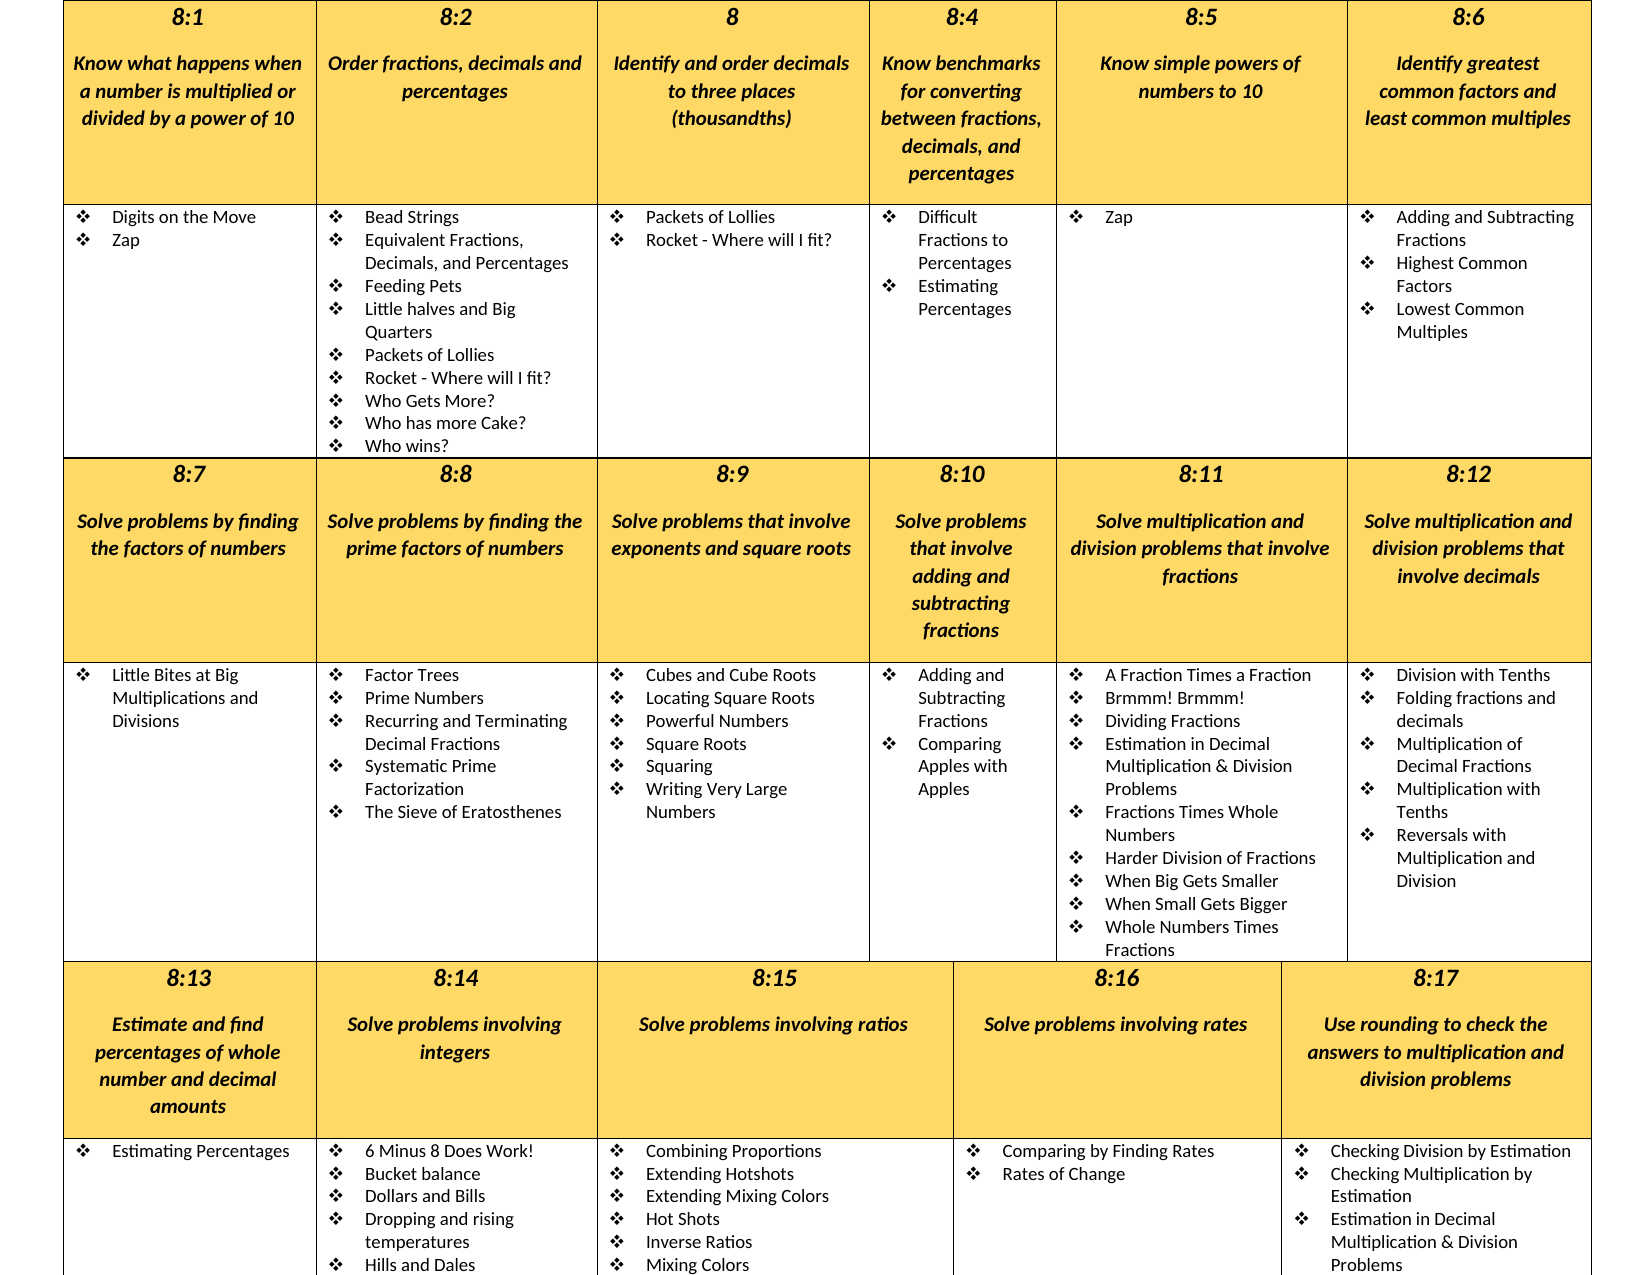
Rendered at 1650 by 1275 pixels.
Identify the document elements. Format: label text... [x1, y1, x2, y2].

table_header 8:5 Know simple powers of numbers to 10 [1057, 1, 1347, 204]
table_cell Checking Division by Estimation Checking Multiplication by Estimation Estimation in Decimal Multiplication & Division Problems Sensible Rounding [1282, 1139, 1591, 1275]
table_cell 8:7 Solve problems by finding the factors of numbers [64, 459, 316, 662]
table_cell Comparing by Finding Rates Rates of Change [954, 1139, 1281, 1275]
table_cell Factor Trees Prime Numbers Recurring and Terminating Decimal Fractions Systematic Prime Factorization The Sieve of Eratosthenes [317, 663, 597, 961]
table_cell A Fraction Times a Fraction Brmmm! Brmmm! Dividing Fractions Estimation in Decimal Multiplication & Division Problems Fractions Times Whole Numbers Harder Division of Fractions When Big Gets Smaller When Small Gets Bigger Whole Numbers Times Fractions [1057, 663, 1347, 961]
table_header 8:4 Know benchmarks for converting between fractions, decimals, and percentages [870, 1, 1056, 204]
table_header 8:2 Order fractions, decimals and percentages [317, 1, 597, 204]
table_cell 8:8 Solve problems by finding the prime factors of numbers [317, 459, 597, 662]
table_cell 8:17 Use rounding to check the answers to multiplication and division problems [1282, 962, 1591, 1138]
table_cell 8:10 Solve problems that involve adding and subtracting fractions [870, 459, 1056, 662]
table_header 8:6 Identify greatest common factors and least common multiples [1348, 1, 1591, 204]
table_header 8:1 Know what happens when a number is multiplied or divided by a power of 10 [64, 1, 316, 204]
table_cell 8:15 Solve problems involving ratios [598, 962, 953, 1138]
table_cell Combining Proportions Extending Hotshots Extending Mixing Colors Hot Shots Inverse Ratios Mixing Colors Ratios with Whole Numbers Sharing in Ratios Tree-mendous Measuring [598, 1139, 953, 1275]
table_cell 8:9 Solve problems that involve exponents and square roots [598, 459, 869, 662]
table_cell Little Bites at Big Multiplications and Divisions [64, 663, 316, 961]
table_cell 6 Minus 8 Does Work! Bucket balance Dollars and Bills Dropping and rising temperatures Hills and Dales [317, 1139, 597, 1275]
table_cell 8:12 Solve multiplication and division problems that involve decimals [1348, 459, 1591, 662]
table_cell Zap [1057, 205, 1347, 457]
table_cell Adding and Subtracting Fractions Comparing Apples with Apples [870, 663, 1056, 961]
table_cell 8:13 Estimate and find percentages of whole number and decimal amounts [64, 962, 316, 1138]
table_cell Packets of Lollies Rocket - Where will I fit? [598, 205, 869, 457]
table_cell Estimating Percentages [64, 1139, 316, 1275]
table_cell Cubes and Cube Roots Locating Square Roots Powerful Numbers Square Roots Squaring Writing Very Large Numbers [598, 663, 869, 961]
table_cell 8:16 Solve problems involving rates [954, 962, 1281, 1138]
table_cell Bead Strings Equivalent Fractions, Decimals, and Percentages Feeding Pets Little halves and Big Quarters Packets of Lollies Rocket - Where will I fit? Who Gets More? Who has more Cake? Who wins? [317, 205, 597, 457]
table_cell Adding and Subtracting Fractions Highest Common Factors Lowest Common Multiples [1348, 205, 1591, 457]
table_cell Division with Tenths Folding fractions and decimals Multiplication of Decimal Fractions Multiplication with Tenths Reversals with Multiplication and Division [1348, 663, 1591, 961]
table_cell 8:11 Solve multiplication and division problems that involve fractions [1057, 459, 1347, 662]
table_cell 8:14 Solve problems involving integers [317, 962, 597, 1138]
table_header 8 Identify and order decimals to three places (thousandths) [598, 1, 869, 204]
table_cell Digits on the Move Zap [64, 205, 316, 457]
table_cell Difficult Fractions to Percentages Estimating Percentages [870, 205, 1056, 457]
